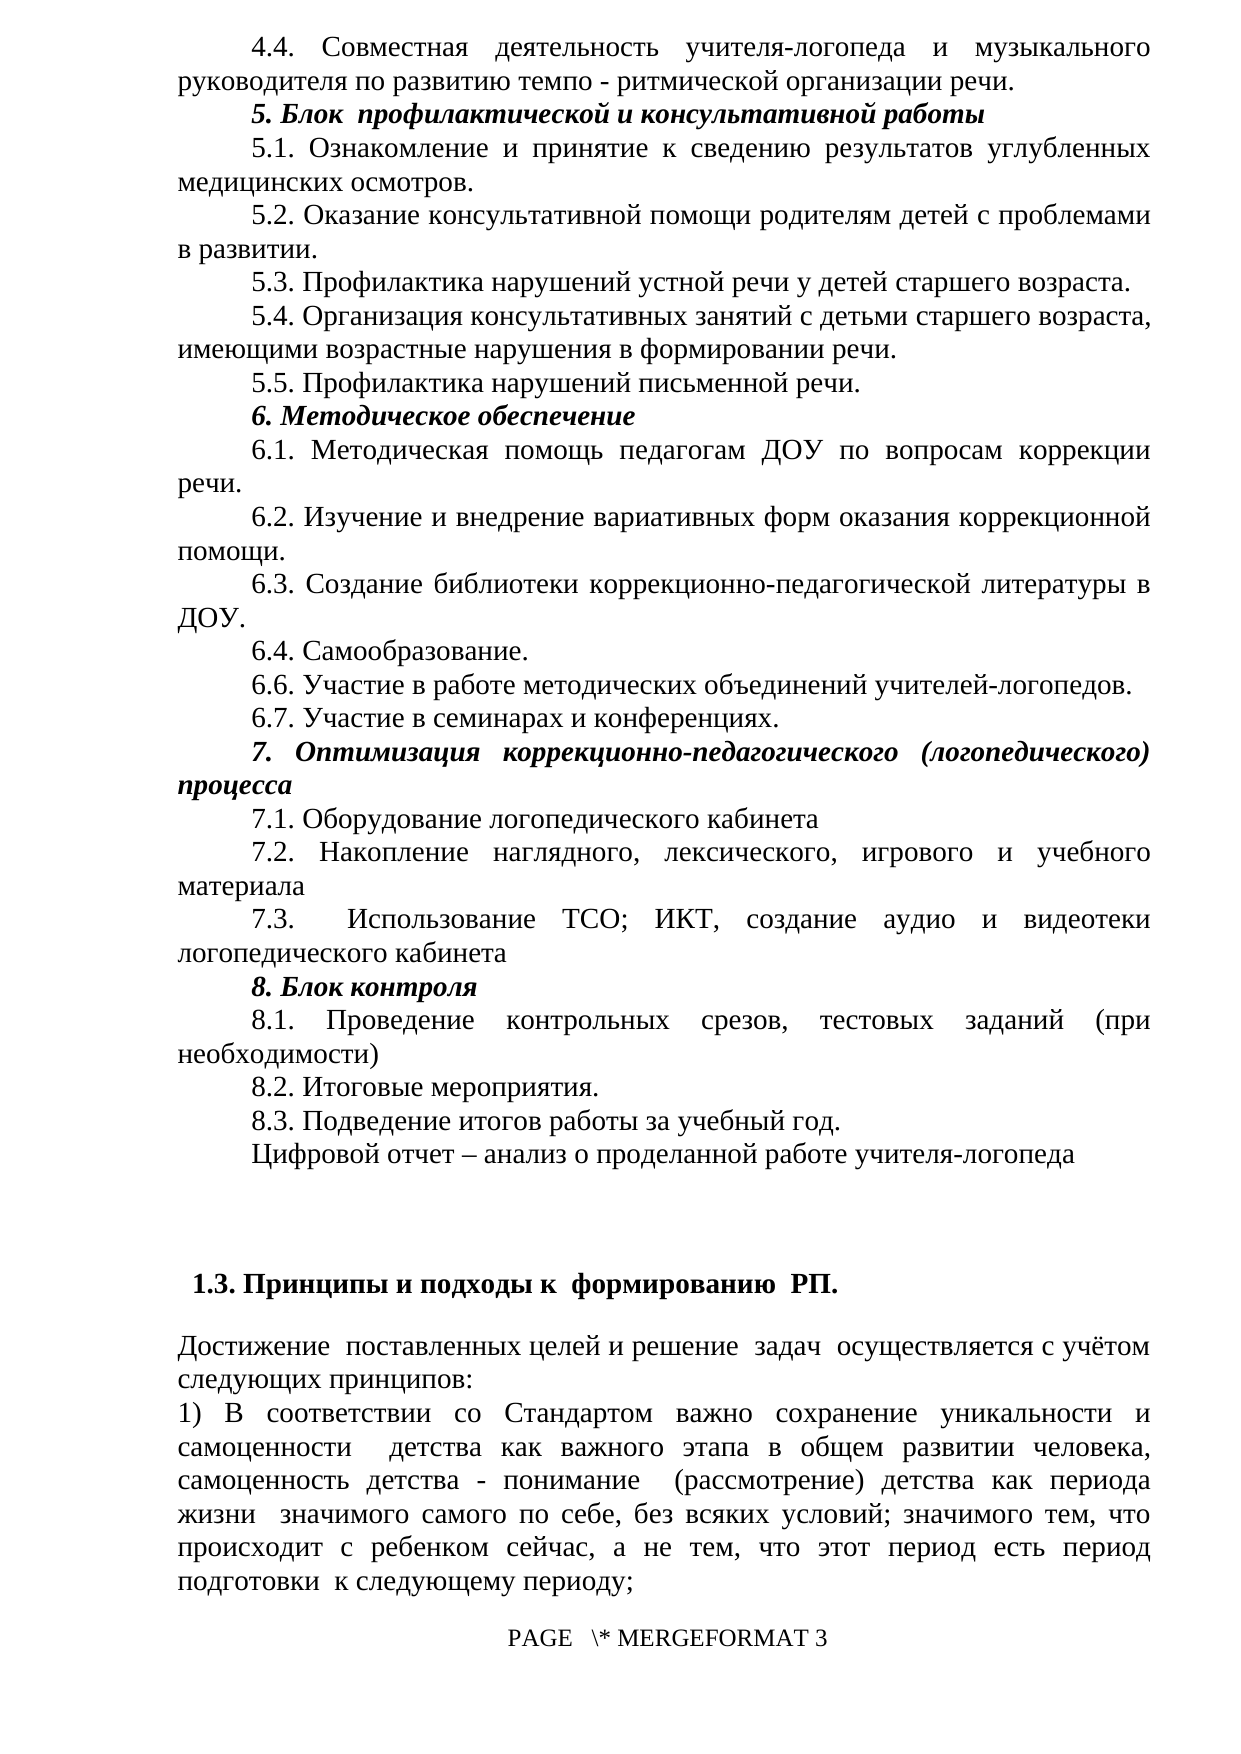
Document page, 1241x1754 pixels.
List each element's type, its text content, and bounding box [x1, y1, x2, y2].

text 7.1. Оборудование логопедического кабинета [177, 801, 1152, 834]
text 6.2. Изучение и внедрение вариативных форм оказания коррекционной помощи. [177, 499, 1152, 566]
text 5.2. Оказание консультативной помощи родителям детей с проблемами в развитии. [177, 197, 1152, 264]
text 5.5. Профилактика нарушений письменной речи. [177, 365, 1152, 398]
text 5.1. Ознакомление и принятие к сведению результатов углубленных медицинских осмотров. [177, 130, 1152, 197]
text 6.3. Создание библиотеки коррекционно-педагогической литературы в ДОУ. [177, 566, 1152, 633]
text 5.4. Организация консультативных занятий с детьми старшего возраста, имеющими возрастные нарушения в формировании речи. [177, 298, 1152, 365]
text 5. Блок профилактической и консультативной работы [177, 97, 1152, 130]
text 4.4. Совместная деятельность учителя-логопеда и музыкального руководителя по развитию темпо - ритмической организации речи. [177, 29, 1152, 97]
text 6.4. Самообразование. [177, 633, 1152, 667]
text 6.6. Участие в работе методических объединений учителей-логопедов. [177, 667, 1152, 700]
text 7.3. Использование ТСО; ИКТ, создание аудио и видеотеки логопедического кабинета [177, 902, 1152, 969]
text 8.2. Итоговые мероприятия. [177, 1069, 1152, 1103]
text 1.3. Принципы и подходы к формированию РП. [177, 1266, 1152, 1299]
text 8.1. Проведение контрольных срезов, тестовых заданий (при необходимости) [177, 1002, 1152, 1069]
text 7. Оптимизация коррекционно-педагогического (логопедического) процесса [177, 734, 1152, 801]
text 6.1. Методическая помощь педагогам ДОУ по вопросам коррекции речи. [177, 432, 1152, 499]
text Достижение поставленных целей и решение задач осуществляется с учётом следующих принципов: [177, 1328, 1152, 1395]
text 6.7. Участие в семинарах и конференциях. [177, 700, 1152, 734]
text 7.2. Накопление наглядного, лексического, игрового и учебного материала [177, 834, 1152, 902]
text 5.3. Профилактика нарушений устной речи у детей старшего возраста. [177, 264, 1152, 298]
text 8. Блок контроля [177, 969, 1152, 1002]
text 8.3. Подведение итогов работы за учебный год. [177, 1103, 1152, 1136]
text 6. Методическое обеспечение [177, 398, 1152, 432]
text 1) В соответствии со Стандартом важно сохранение уникальности и самоценности детства как важного этапа в общем развитии человека, самоценность детства - понимание (рассмотрение) детства как периода жизни значимого самого по себе, без всяких условий; значимого тем, что происходит с ребенком сейчас, а не тем, что этот период есть период подготовки к следующему периоду; [177, 1395, 1152, 1596]
text Цифровой отчет – анализ о проделанной работе учителя-логопеда [177, 1136, 1152, 1170]
